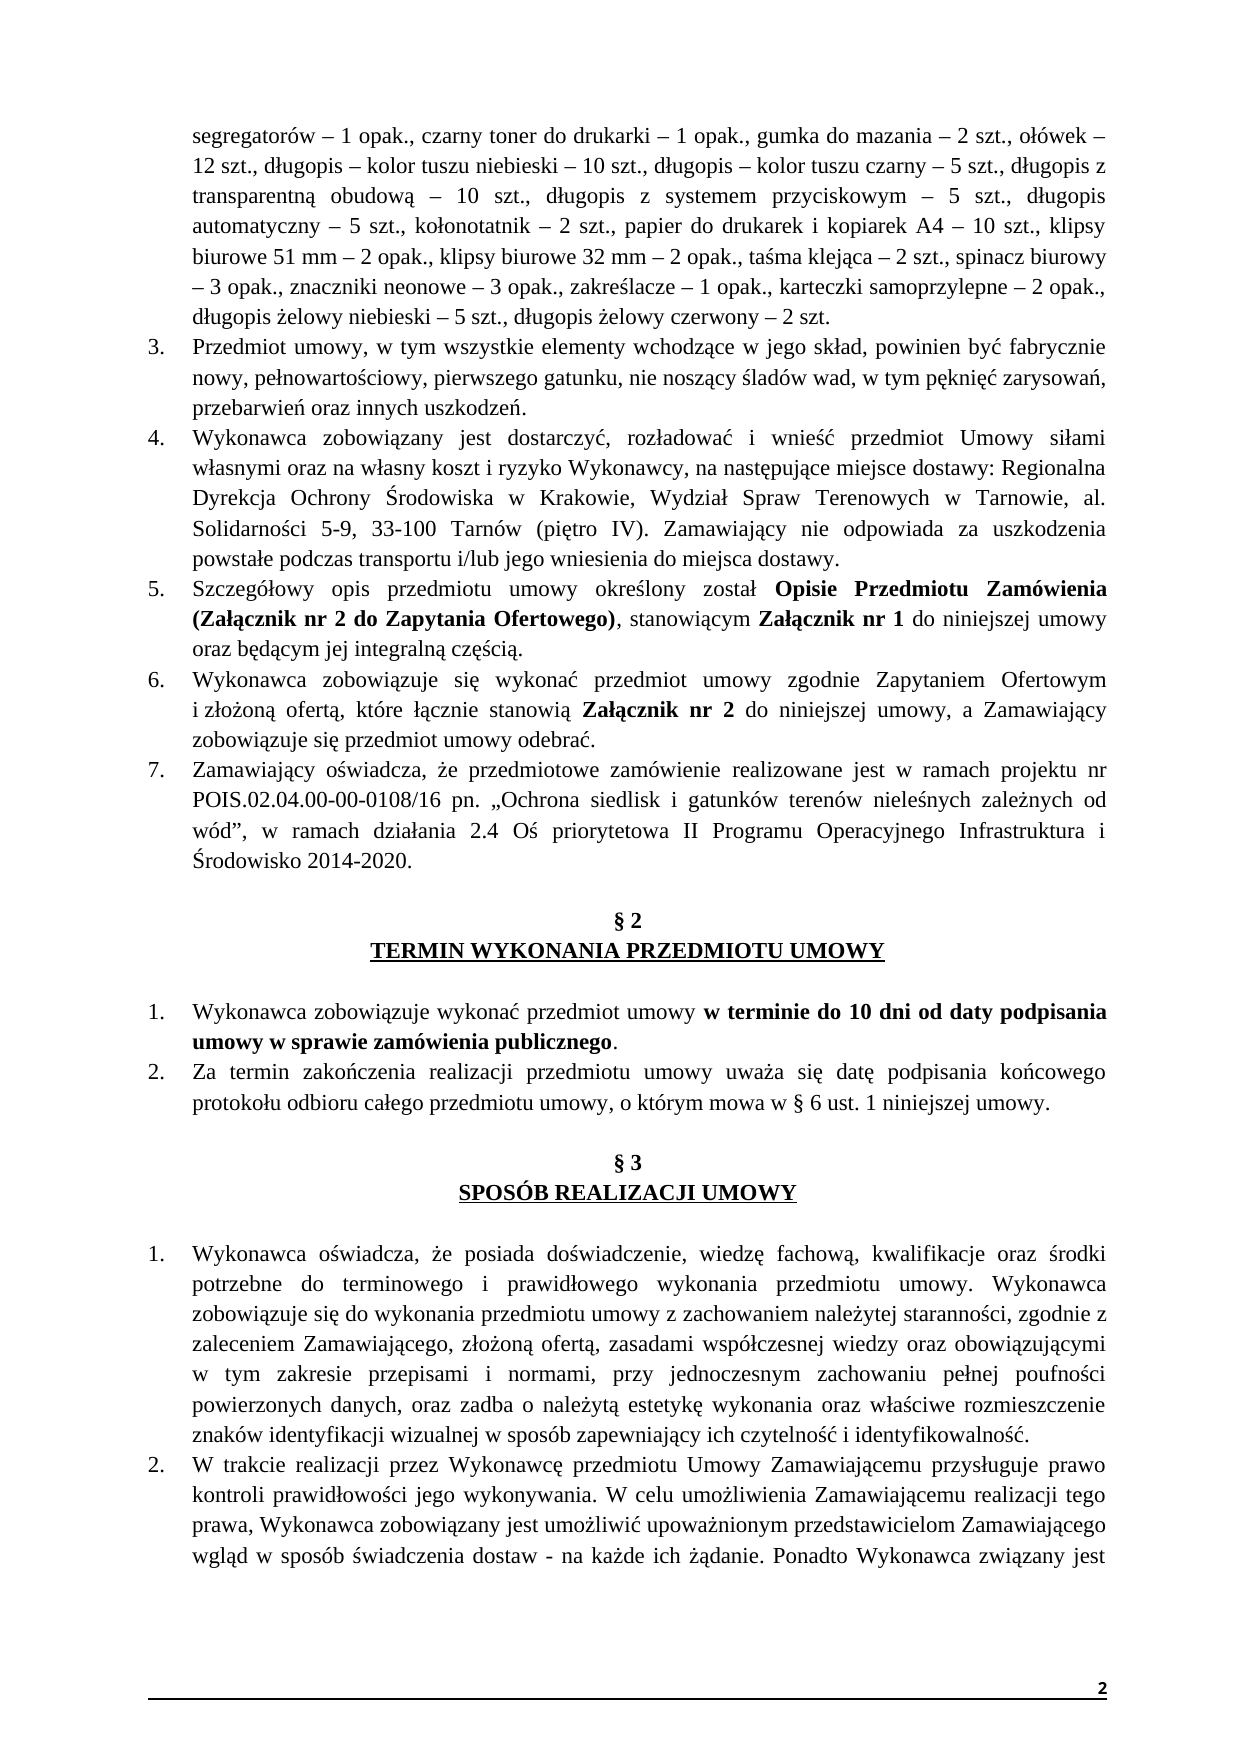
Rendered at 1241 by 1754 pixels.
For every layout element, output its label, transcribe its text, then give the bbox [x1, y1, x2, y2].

list Za termin zakończenia realizacji przedmiotu umowy uważa się datę podpisania końcowego protokołu odbioru całego przedmiotu umowy, o którym mowa w § 6 ust. 1 niniejszej umowy. [148, 1058, 1107, 1115]
list Wykonawca zobowiązuje się wykonać przedmiot umowy zgodnie Zapytaniem Ofertowym i złożoną ofertą, które łącznie stanowią Załącznik nr 2 do niniejszej umowy, a Zamawiający zobowiązuje się przedmiot umowy odebrać. [148, 666, 1107, 752]
text TERMIN WYKONANIA PRZEDMIOTU UMOWY [148, 938, 1107, 964]
list Wykonawca zobowiązany jest dostarczyć, rozładować i wnieść przedmiot Umowy siłami własnymi oraz na własny koszt i ryzyko Wykonawcy, na następujące miejsce dostawy: Regionalna Dyrekcja Ochrony Środowiska w Krakowie, Wydział Spraw Terenowych w Tarnowie, al. Solidarności 5-9, 33-100 Tarnów (piętro IV). Zamawiający nie odpowiada za uszkodzenia powstałe podczas transportu i/lub jego wniesienia do miejsca dostawy. [148, 424, 1107, 571]
text § 2 [148, 907, 1107, 934]
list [148, 1451, 1107, 1568]
list Wykonawca zobowiązuje wykonać przedmiot umowy w terminie do 10 dni od daty podpisania umowy w sprawie zamówienia publicznego. [148, 998, 1107, 1054]
list Wykonawca oświadcza, że posiada doświadczenie, wiedzę fachową, kwalifikacje oraz środki potrzebne do terminowego i prawidłowego wykonania przedmiotu umowy. Wykonawca zobowiązuje się do wykonania przedmiotu umowy z zachowaniem należytej staranności, zgodnie z zaleceniem Zamawiającego, złożoną ofertą, zasadami współczesnej wiedzy oraz obowiązującymi w tym zakresie przepisami i normami, przy jednoczesnym zachowaniu pełnej poufności powierzonych danych, oraz zadba o należytą estetykę wykonania oraz właściwe rozmieszczenie znaków identyfikacji wizualnej w sposób zapewniający ich czytelność i identyfikowalność. [148, 1240, 1107, 1447]
text SPOSÓB REALIZACJI UMOWY [148, 1179, 1107, 1206]
list Zamawiający oświadcza, że przedmiotowe zamówienie realizowane jest w ramach projektu nr POIS.02.04.00-00-0108/16 pn. „Ochrona siedlisk i gatunków terenów nieleśnych zależnych od wód”, w ramach działania 2.4 Oś priorytetowa II Programu Operacyjnego Infrastruktura i Środowisko 2014-2020. [148, 756, 1107, 873]
list Szczegółowy opis przedmiotu umowy określony został Opisie Przedmiotu Zamówienia (Załącznik nr 2 do Zapytania Ofertowego), stanowiącym Załącznik nr 1 do niniejszej umowy oraz będącym jej integralną częścią. [148, 575, 1107, 662]
list Przedmiot umowy, w tym wszystkie elementy wchodzące w jego skład, powinien być fabrycznie nowy, pełnowartościowy, pierwszego gatunku, nie noszący śladów wad, w tym pęknięć zarysowań, przebarwień oraz innych uszkodzeń. [148, 333, 1107, 420]
text § 3 [148, 1149, 1107, 1175]
